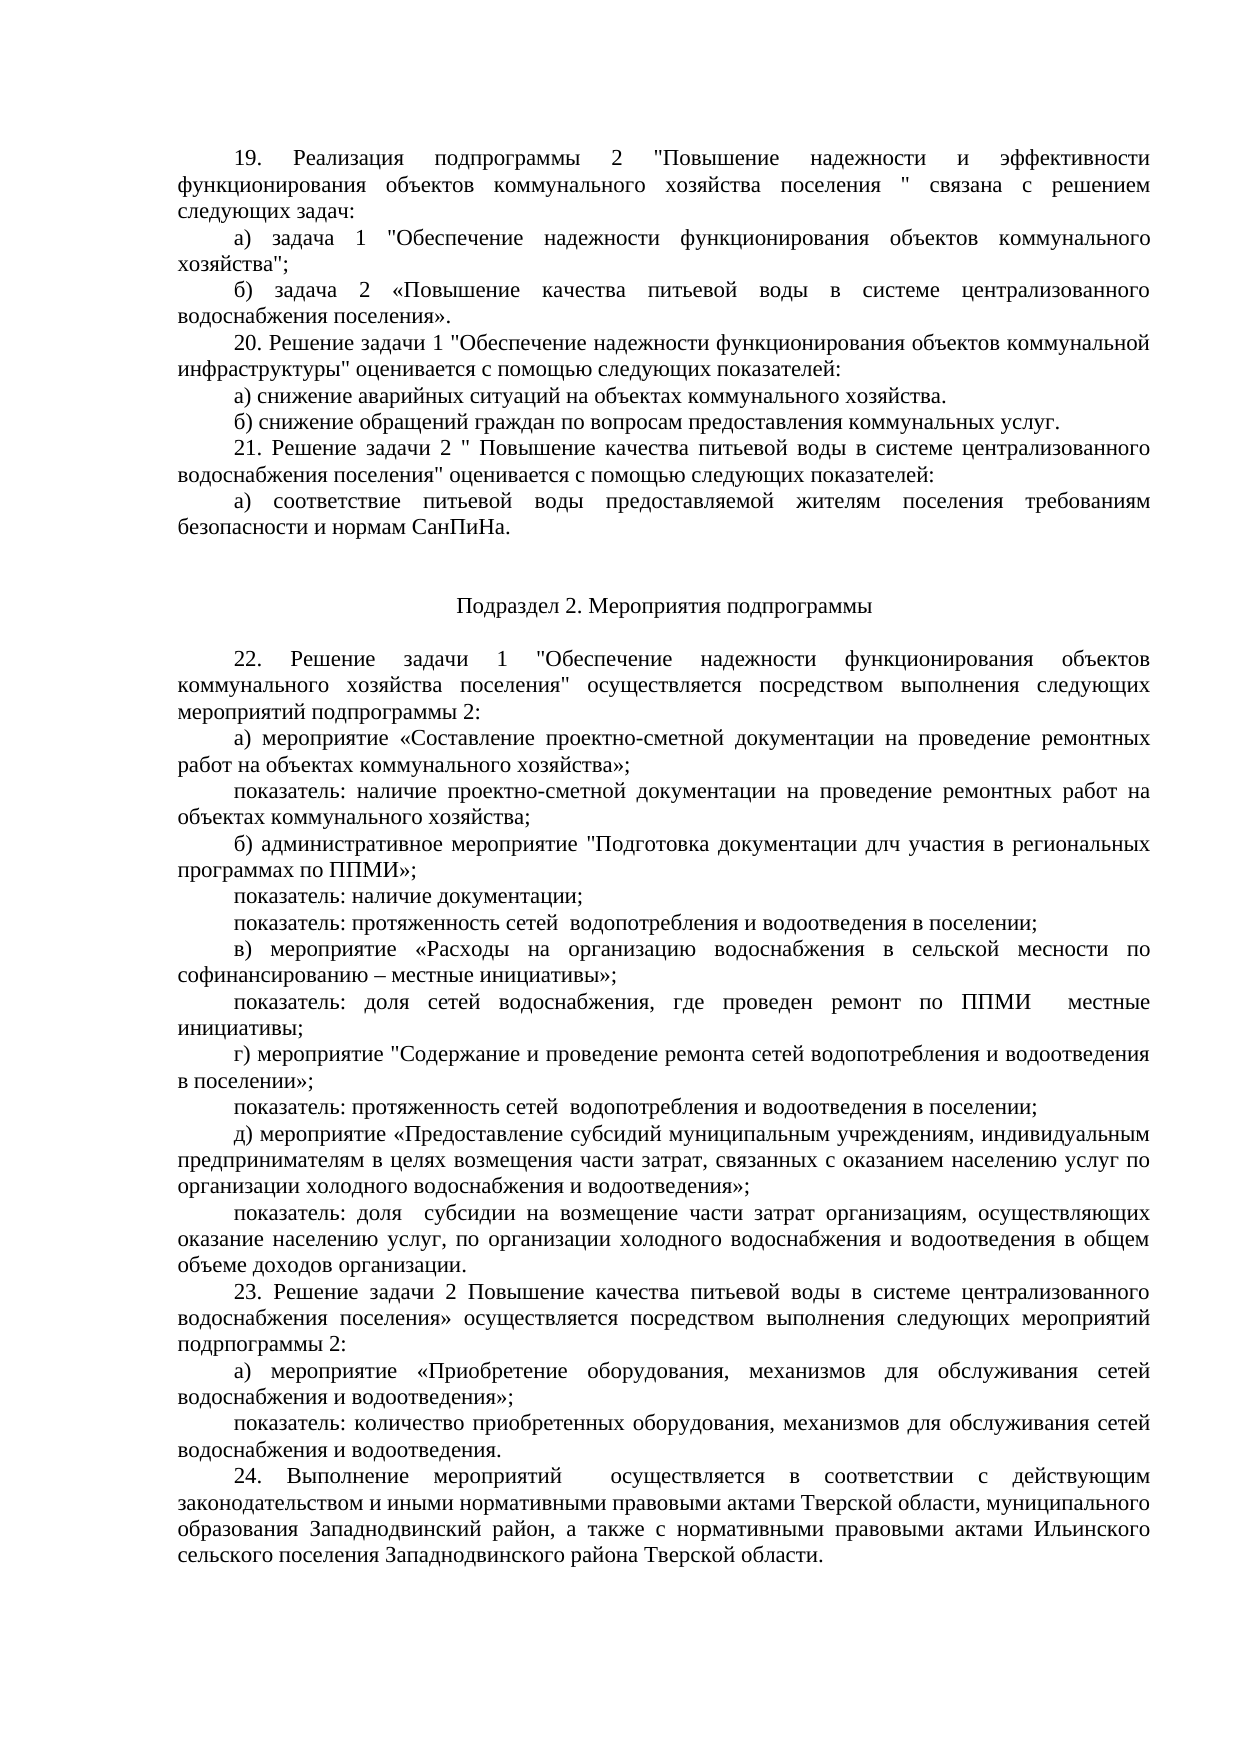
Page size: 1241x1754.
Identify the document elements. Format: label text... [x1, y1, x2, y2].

text 19. Реализация подпрограммы 2 "Повышение надежности и эффективности функционирования объектов коммунального хозяйства поселения " связана с решением следующих задач: [177, 144, 1152, 223]
text Подраздел 2. Мероприятия подпрограммы [177, 592, 1152, 619]
text а) соответствие питьевой воды предоставляемой жителям поселения требованиям безопасности и нормам СанПиНа. [177, 487, 1152, 540]
text б) административное мероприятие "Подготовка документации длч участия в региональных программах по ППМИ»; [177, 830, 1152, 882]
text а) мероприятие «Составление проектно-сметной документации на проведение ремонтных работ на объектах коммунального хозяйства»; [177, 724, 1152, 777]
text а) мероприятие «Приобретение оборудования, механизмов для обслуживания сетей водоснабжения и водоотведения»; [177, 1357, 1152, 1409]
text показатель: протяженность сетей водопотребления и водоотведения в поселении; [177, 1093, 1152, 1119]
text д) мероприятие «Предоставление субсидий муниципальным учреждениям, индивидуальным предпринимателям в целях возмещения части затрат, связанных с оказанием населению услуг по организации холодного водоснабжения и водоотведения»; [177, 1119, 1152, 1199]
text показатель: доля сетей водоснабжения, где проведен ремонт по ППМИ местные инициативы; [177, 988, 1152, 1041]
text 22. Решение задачи 1 "Обеспечение надежности функционирования объектов коммунального хозяйства поселения" осуществляется посредством выполнения следующих мероприятий подпрограммы 2: [177, 645, 1152, 724]
text показатель: наличие документации; [177, 882, 1152, 909]
text в) мероприятие «Расходы на организацию водоснабжения в сельской месности по софинансированию – местные инициативы»; [177, 935, 1152, 988]
text б) задача 2 «Повышение качества питьевой воды в системе централизованного водоснабжения поселения». [177, 276, 1152, 329]
text г) мероприятие "Содержание и проведение ремонта сетей водопотребления и водоотведения в поселении»; [177, 1041, 1152, 1093]
text показатель: наличие проектно-сметной документации на проведение ремонтных работ на объектах коммунального хозяйства; [177, 777, 1152, 830]
text б) снижение обращений граждан по вопросам предоставления коммунальных услуг. [177, 408, 1152, 434]
text 24. Выполнение мероприятий осуществляется в соответствии с действующим законодательством и иными нормативными правовыми актами Тверской области, муниципального образования Западнодвинский район, а также с нормативными правовыми актами Ильинского сельского поселения Западнодвинского района Тверской области. [177, 1462, 1152, 1568]
text показатель: доля субсидии на возмещение части затрат организациям, осуществляющих оказание населению услуг, по организации холодного водоснабжения и водоотведения в общем объеме доходов организации. [177, 1199, 1152, 1278]
text 21. Решение задачи 2 " Повышение качества питьевой воды в системе централизованного водоснабжения поселения" оценивается с помощью следующих показателей: [177, 434, 1152, 487]
text показатель: количество приобретенных оборудования, механизмов для обслуживания сетей водоснабжения и водоотведения. [177, 1409, 1152, 1462]
text а) снижение аварийных ситуаций на объектах коммунального хозяйства. [177, 382, 1152, 408]
text а) задача 1 "Обеспечение надежности функционирования объектов коммунального хозяйства"; [177, 223, 1152, 276]
text 20. Решение задачи 1 "Обеспечение надежности функционирования объектов коммунальной инфраструктуры" оценивается с помощью следующих показателей: [177, 329, 1152, 382]
text 23. Решение задачи 2 Повышение качества питьевой воды в системе централизованного водоснабжения поселения» осуществляется посредством выполнения следующих мероприятий подрпограммы 2: [177, 1278, 1152, 1357]
text показатель: протяженность сетей водопотребления и водоотведения в поселении; [177, 909, 1152, 935]
